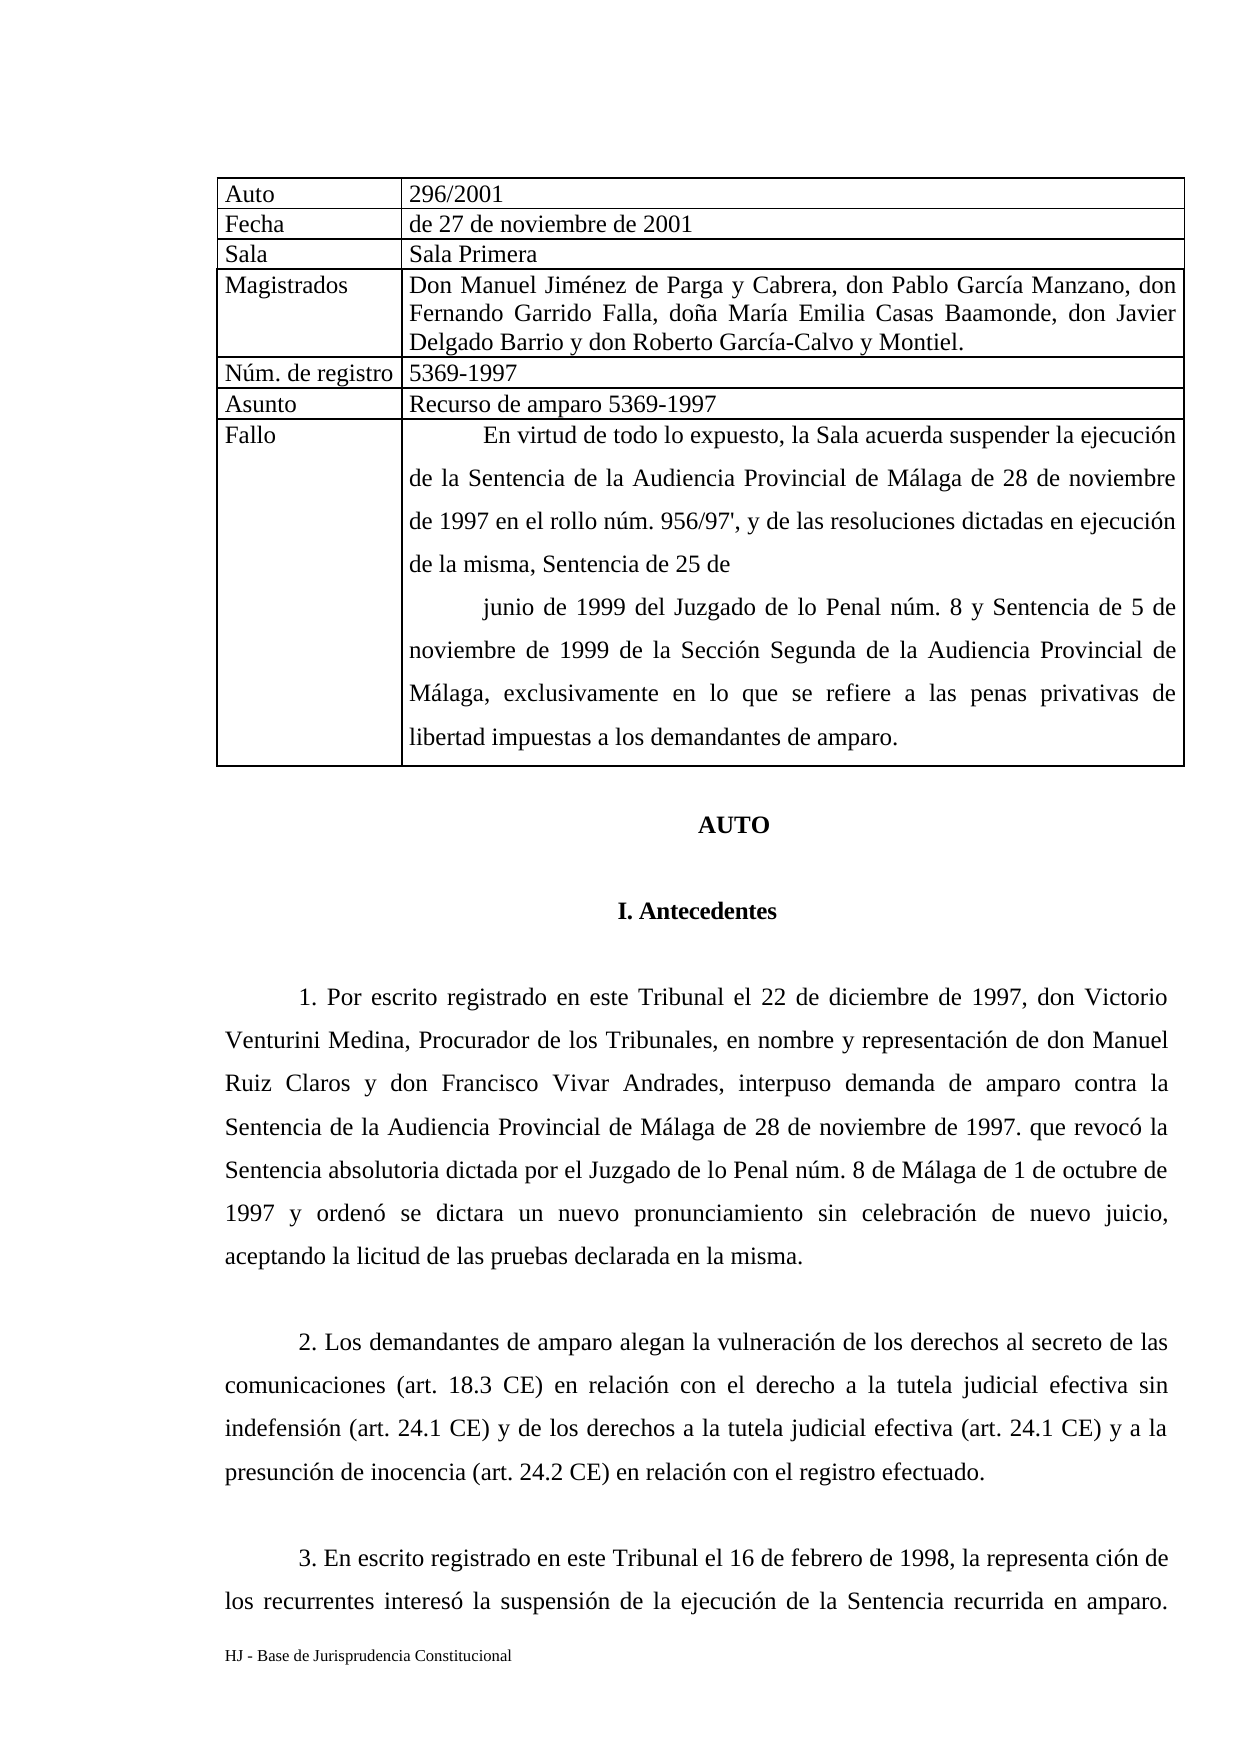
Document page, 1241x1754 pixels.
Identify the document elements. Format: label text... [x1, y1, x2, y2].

text I. Antecedentes [224, 896, 1169, 925]
table_cell Fallo [218, 420, 401, 764]
text AUTO [224, 810, 1169, 838]
text 1. Por escrito registrado en este Tribunal el 22 de diciembre de 1997, don Victorio Venturini Medina, Procurador de los Tribunales, en nombre y representación de don Manuel Ruiz Claros y don Francisco Vivar Andrades, interpuso demanda de amparo contra la Sentencia de la Audiencia Provincial de Málaga de 28 de noviembre de 1997. que revocó la Sentencia absolutoria dictada por el Juzgado de lo Penal núm. 8 de Málaga de 1 de octubre de 1997 y ordenó se dictara un nuevo pronunciamiento sin celebración de nuevo juicio, aceptando la licitud de las pruebas declarada en la misma. [224, 982, 1169, 1270]
table_cell Núm. de registro [218, 358, 401, 387]
table_cell 5369-1997 [403, 358, 1183, 387]
table_cell Recurso de amparo 5369-1997 [403, 389, 1183, 418]
table_cell Fecha [218, 209, 401, 238]
table_cell Magistrados [218, 270, 401, 356]
table_header Auto [218, 179, 401, 207]
table_header 296/2001 [402, 179, 1184, 207]
table_cell Asunto [218, 389, 401, 418]
table_cell de 27 de noviembre de 2001 [402, 209, 1184, 238]
table_cell Sala [218, 240, 401, 268]
table_cell En virtud de todo lo expuesto, la Sala acuerda suspender la ejecución de la Sentencia de la Audiencia Provincial de Málaga de 28 de noviembre de 1997 en el rollo núm. 956/97', y de las resoluciones dictadas en ejecución de la misma, Sentencia de 25 de junio de 1999 del Juzgado de lo Penal núm. 8 y Sentencia de 5 de noviembre de 1999 de la Sección Segunda de la Audiencia Provincial de Málaga, exclusivamente en lo que se refiere a las penas privativas de libertad impuestas a los demandantes de amparo. [403, 420, 1183, 764]
table_cell Don Manuel Jiménez de Parga y Cabrera, don Pablo García Manzano, don Fernando Garrido Falla, doña María Emilia Casas Baamonde, don Javier Delgado Barrio y don Roberto García-Calvo y Montiel. [403, 270, 1183, 356]
text 2. Los demandantes de amparo alegan la vulneración de los derechos al secreto de las comunicaciones (art. 18.3 CE) en relación con el derecho a la tutela judicial efectiva sin indefensión (art. 24.1 CE) y de los derechos a la tutela judicial efectiva (art. 24.1 CE) y a la presunción de inocencia (art. 24.2 CE) en relación con el registro efectuado. [224, 1327, 1169, 1485]
table_cell Sala Primera [402, 240, 1184, 268]
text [224, 1543, 1169, 1615]
